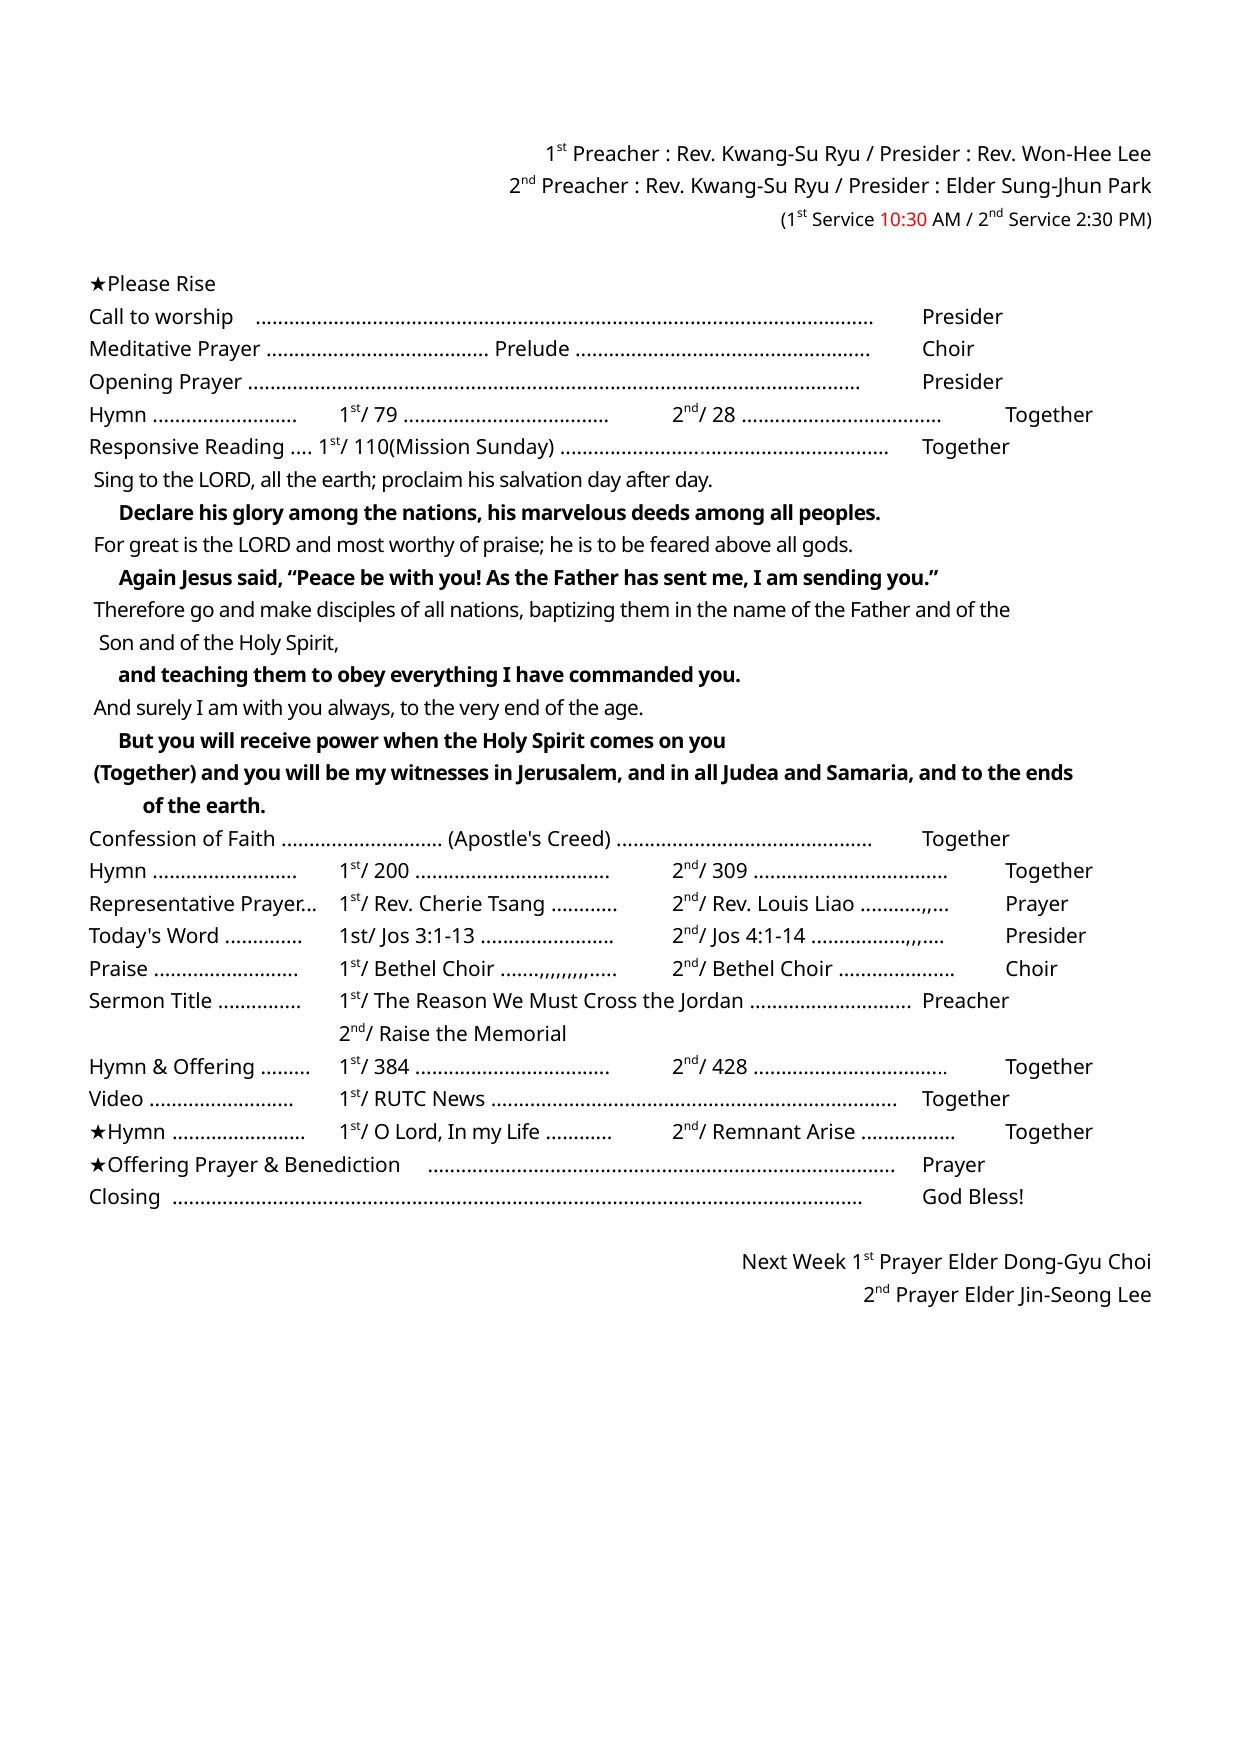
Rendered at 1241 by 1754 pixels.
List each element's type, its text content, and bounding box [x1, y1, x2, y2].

text (Together) and you will be my witnesses in Jerusalem, and in all Judea and Samaria, and to the ends [88, 758, 1152, 787]
text 2nd Preacher : Rev. Kwang-Su Ryu / Presider : Elder Sung-Jhun Park [88, 172, 1152, 200]
text and teaching them to obey everything I have commanded you. [88, 661, 1152, 689]
text Hymn .......................... 1st/ 200 ................................... 2nd/ 309 ................................... Together [80, 854, 1160, 885]
text 1st Preacher : Rev. Kwang-Su Ryu / Presider : Rev. Won-Hee Lee [88, 139, 1152, 167]
text of the earth. [88, 791, 1152, 819]
text Opening Prayer .............................................................................................................. Presider [88, 367, 1152, 396]
text 2nd/ Raise the Memorial [80, 1017, 1160, 1048]
text Closing ............................................................................................................................ God Bless! [80, 1180, 1160, 1211]
text Meditative Prayer ........................................ Prelude ..................................................... Choir [88, 334, 1152, 363]
text And surely I am with you always, to the very end of the age. [88, 693, 1152, 722]
text ★Hymn ........................ 1st/ O Lord, In my Life ............ 2nd/ Remnant Arise ................. Together [80, 1115, 1160, 1146]
text Next Week 1st Prayer Elder Dong-Gyu Choi [80, 1245, 1160, 1276]
text ★Offering Prayer & Benediction .................................................................................... Prayer [80, 1148, 1160, 1178]
text Call to worship ............................................................................................................... Presider [88, 302, 1152, 330]
text Therefore go and make disciples of all nations, baptizing them in the name of the Father and of the Son and of the Holy Spirit, [88, 595, 1152, 656]
text Declare his glory among the nations, his marvelous deeds among all peoples. [88, 498, 1152, 526]
text Hymn .......................... 1st/ 79 ..................................... 2nd/ 28 .................................... Together [88, 400, 1152, 428]
text But you will receive power when the Holy Spirit comes on you [88, 726, 1152, 754]
text Praise .......................... 1st/ Bethel Choir .......,,,,,,,,,..... 2nd/ Bethel Choir ..................... Choir [80, 952, 1160, 982]
text Sermon Title ............... 1st/ The Reason We Must Cross the Jordan ............................. Preacher [80, 984, 1160, 1015]
text Confession of Faith ............................. (Apostle's Creed) .............................................. Together [80, 822, 1160, 852]
text (1st Service 10:30 AM / 2nd Service 2:30 PM) [88, 204, 1152, 233]
text For great is the LORD and most worthy of praise; he is to be feared above all gods. [88, 530, 1152, 559]
text ★Please Rise [88, 269, 1152, 298]
text Again Jesus said, “Peace be with you! As the Father has sent me, I am sending you.” [88, 563, 1152, 591]
text Responsive Reading .... 1st/ 110(Mission Sunday) ........................................................... Together [88, 432, 1152, 461]
text Hymn & Offering ......... 1st/ 384 ................................... 2nd/ 428 ................................... Together [80, 1050, 1160, 1080]
text 2nd Prayer Elder Jin-Seong Lee [80, 1278, 1160, 1311]
text Today's Word .............. 1st/ Jos 3:1-13 ........................ 2nd/ Jos 4:1-14 .................,,,.... Presider [80, 919, 1160, 950]
text Representative Prayer... 1st/ Rev. Cherie Tsang ............ 2nd/ Rev. Louis Liao ...........,,... Prayer [80, 887, 1160, 917]
text Sing to the LORD, all the earth; proclaim his salvation day after day. [88, 465, 1152, 493]
text Video .......................... 1st/ RUTC News ......................................................................... Together [80, 1082, 1160, 1113]
